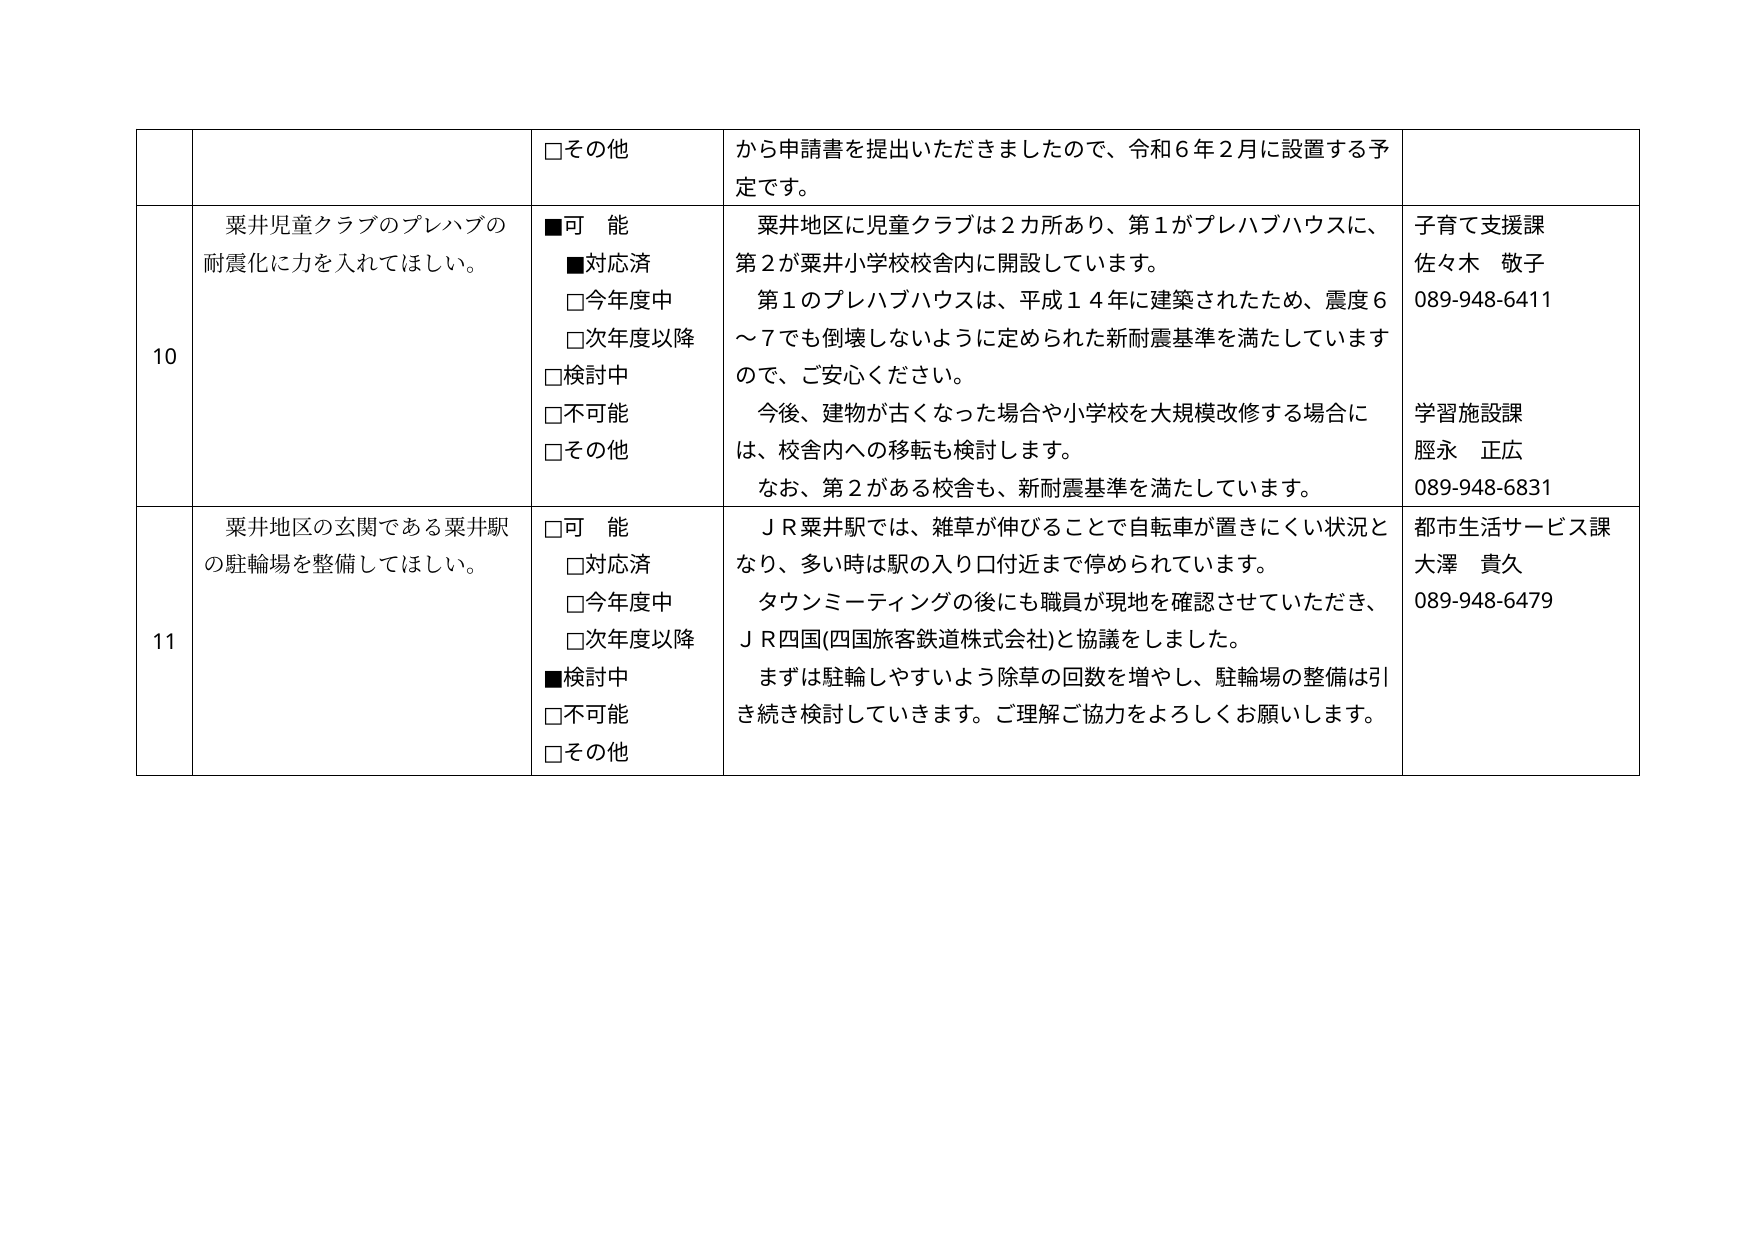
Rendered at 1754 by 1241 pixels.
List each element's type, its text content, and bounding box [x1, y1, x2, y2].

table_cell 11 [137, 507, 192, 775]
table_cell 粟井地区の玄関である粟井駅の駐輪場を整備してほしい。 [193, 507, 531, 775]
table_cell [724, 130, 1402, 204]
table_cell □可 能 □対応済 □今年度中 □次年度以降 ■検討中 □不可能 □その他 [532, 507, 723, 775]
table_cell ＪＲ粟井駅では、雑草が伸びることで自転車が置きにくい状況となり、多い時は駅の入り口付近まで停められています。 タウンミーティングの後にも職員が現地を確認させていただき、ＪＲ四国(四国旅客鉄道株式会社)と協議をしました。 まずは駐輪しやすいよう除草の回数を増やし、駐輪場の整備は引き続き検討していきます。ご理解ご協力をよろしくお願いします。 [724, 507, 1402, 775]
table_cell 9 [137, 130, 192, 204]
table_cell 子育て支援課 佐々木 敬子 089-948-6411 学習施設課 脛永 正広 089-948-6831 [1403, 206, 1639, 506]
table_cell ■可 能 ■対応済 □今年度中 □次年度以降 □検討中 □不可能 □その他 [532, 206, 723, 506]
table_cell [532, 130, 723, 204]
table_cell 都市生活サービス課 大澤 貴久 089-948-6479 [1403, 507, 1639, 775]
table_cell 10 [137, 206, 192, 506]
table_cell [193, 130, 531, 204]
table_cell 粟井児童クラブのプレハブの耐震化に力を入れてほしい。 [193, 206, 531, 506]
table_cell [1403, 130, 1639, 204]
table_cell 粟井地区に児童クラブは２カ所あり、第１がプレハブハウスに、第２が粟井小学校校舎内に開設しています。 第１のプレハブハウスは、平成１４年に建築されたため、震度６～７でも倒壊しないように定められた新耐震基準を満たしていますので、ご安心ください。 今後、建物が古くなった場合や小学校を大規模改修する場合には、校舎内への移転も検討します。 なお、第２がある校舎も、新耐震基準を満たしています。 [724, 206, 1402, 506]
